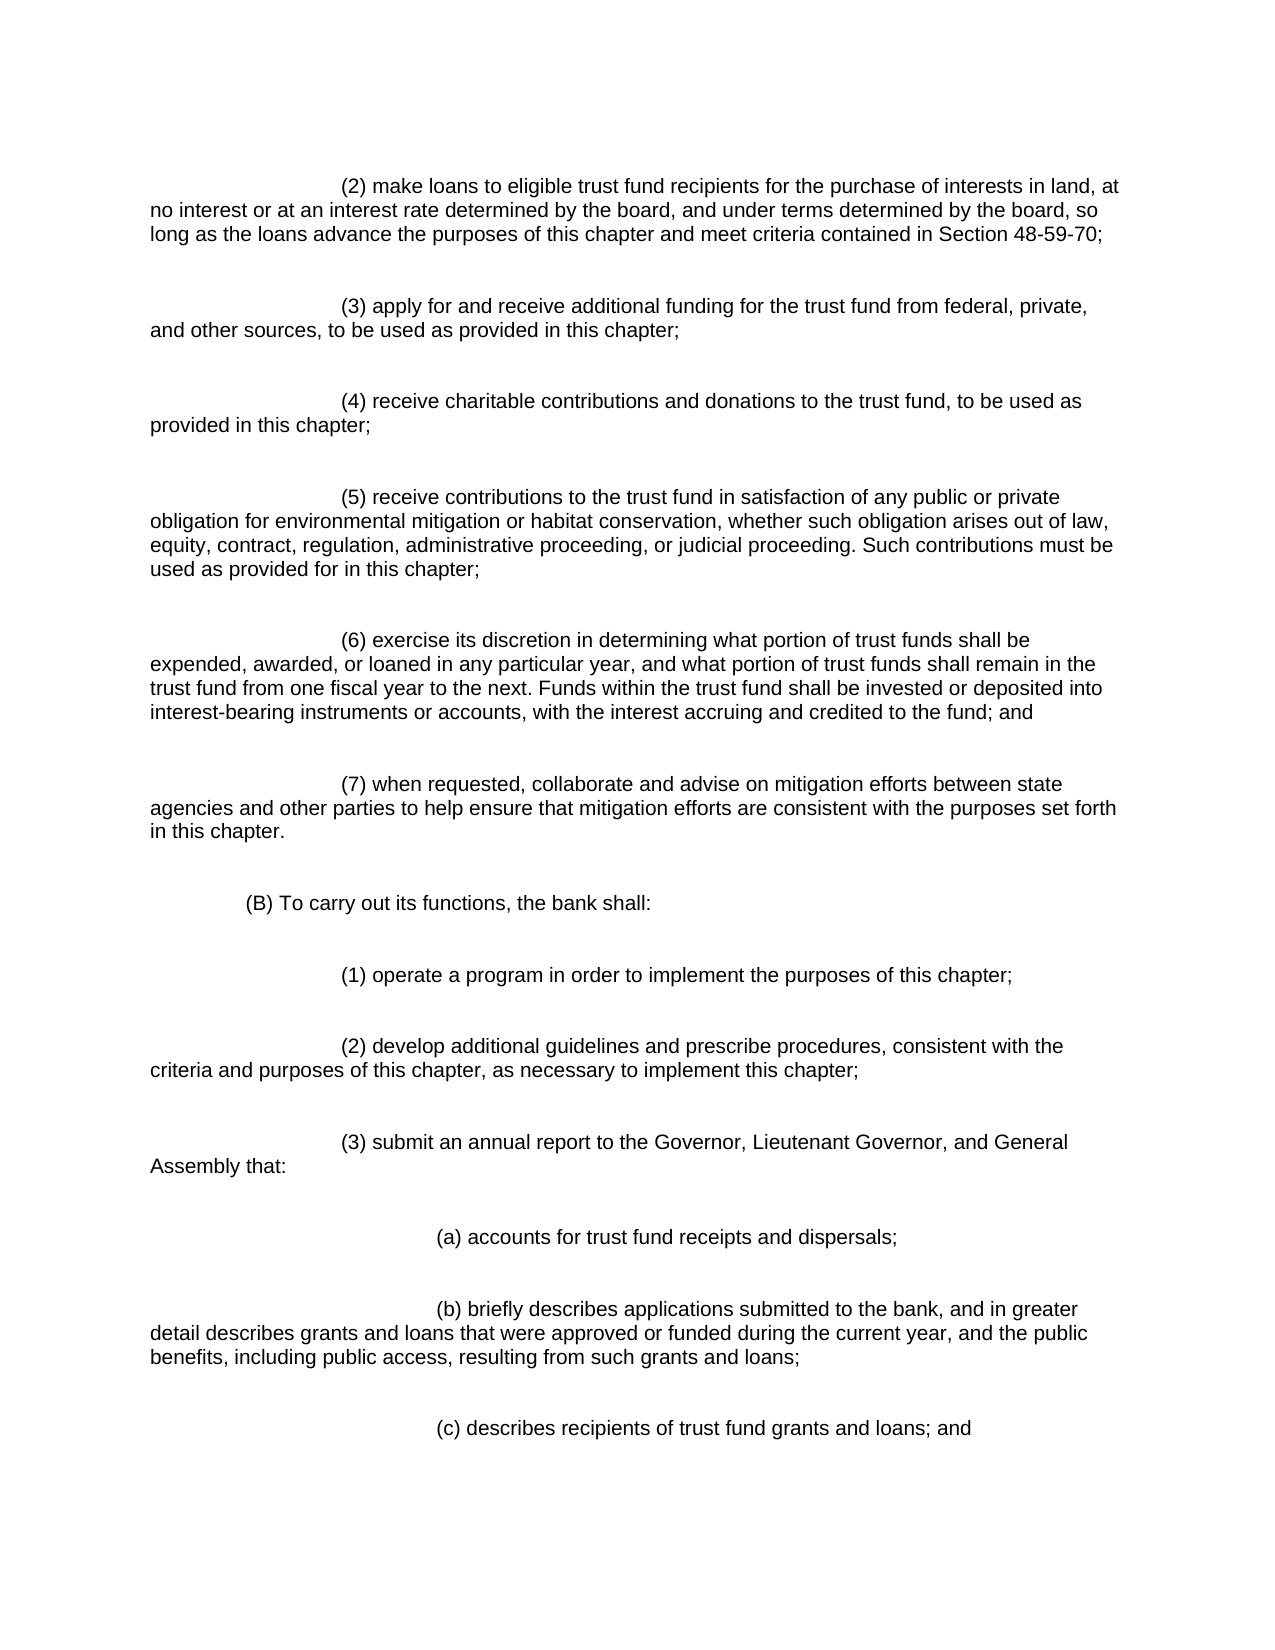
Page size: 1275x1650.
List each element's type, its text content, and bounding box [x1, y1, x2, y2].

text (B) To carry out its functions, the bank shall: [150, 891, 1125, 938]
text (a) accounts for trust fund receipts and dispersals; [150, 1225, 1125, 1273]
text (1) operate a program in order to implement the purposes of this chapter; [150, 962, 1125, 1010]
text (b) briefly describes applications submitted to the bank, and in greater detail describes grants and loans that were approved or funded during the current year, and the public benefits, including public access, resulting from such grants and loans; [150, 1297, 1125, 1392]
text (2) make loans to eligible trust fund recipients for the purchase of interests in land, at no interest or at an interest rate determined by the board, and under terms determined by the board, so long as the loans advance the purposes of this chapter and meet criteria contained in Section 48-59-70; [150, 174, 1125, 269]
text (3) submit an annual report to the Governor, Lieutenant Governor, and General Assembly that: [150, 1129, 1125, 1201]
text (7) when requested, collaborate and advise on mitigation efforts between state agencies and other parties to help ensure that mitigation efforts are consistent with the purposes set forth in this chapter. [150, 771, 1125, 867]
text (5) receive contributions to the trust fund in satisfaction of any public or private obligation for environmental mitigation or habitat conservation, whether such obligation arises out of law, equity, contract, regulation, administrative proceeding, or judicial proceeding. Such contributions must be used as provided for in this chapter; [150, 484, 1125, 604]
text (2) develop additional guidelines and prescribe procedures, consistent with the criteria and purposes of this chapter, as necessary to implement this chapter; [150, 1034, 1125, 1106]
text (3) apply for and receive additional funding for the trust fund from federal, private, and other sources, to be used as provided in this chapter; [150, 293, 1125, 365]
text (4) receive charitable contributions and donations to the trust fund, to be used as provided in this chapter; [150, 389, 1125, 461]
text (6) exercise its discretion in determining what portion of trust funds shall be expended, awarded, or loaned in any particular year, and what portion of trust funds shall remain in the trust fund from one fiscal year to the next. Funds within the trust fund shall be invested or deposited into interest-bearing instruments or accounts, with the interest accruing and credited to the fund; and [150, 628, 1125, 747]
text (c) describes recipients of trust fund grants and loans; and [150, 1416, 1125, 1464]
